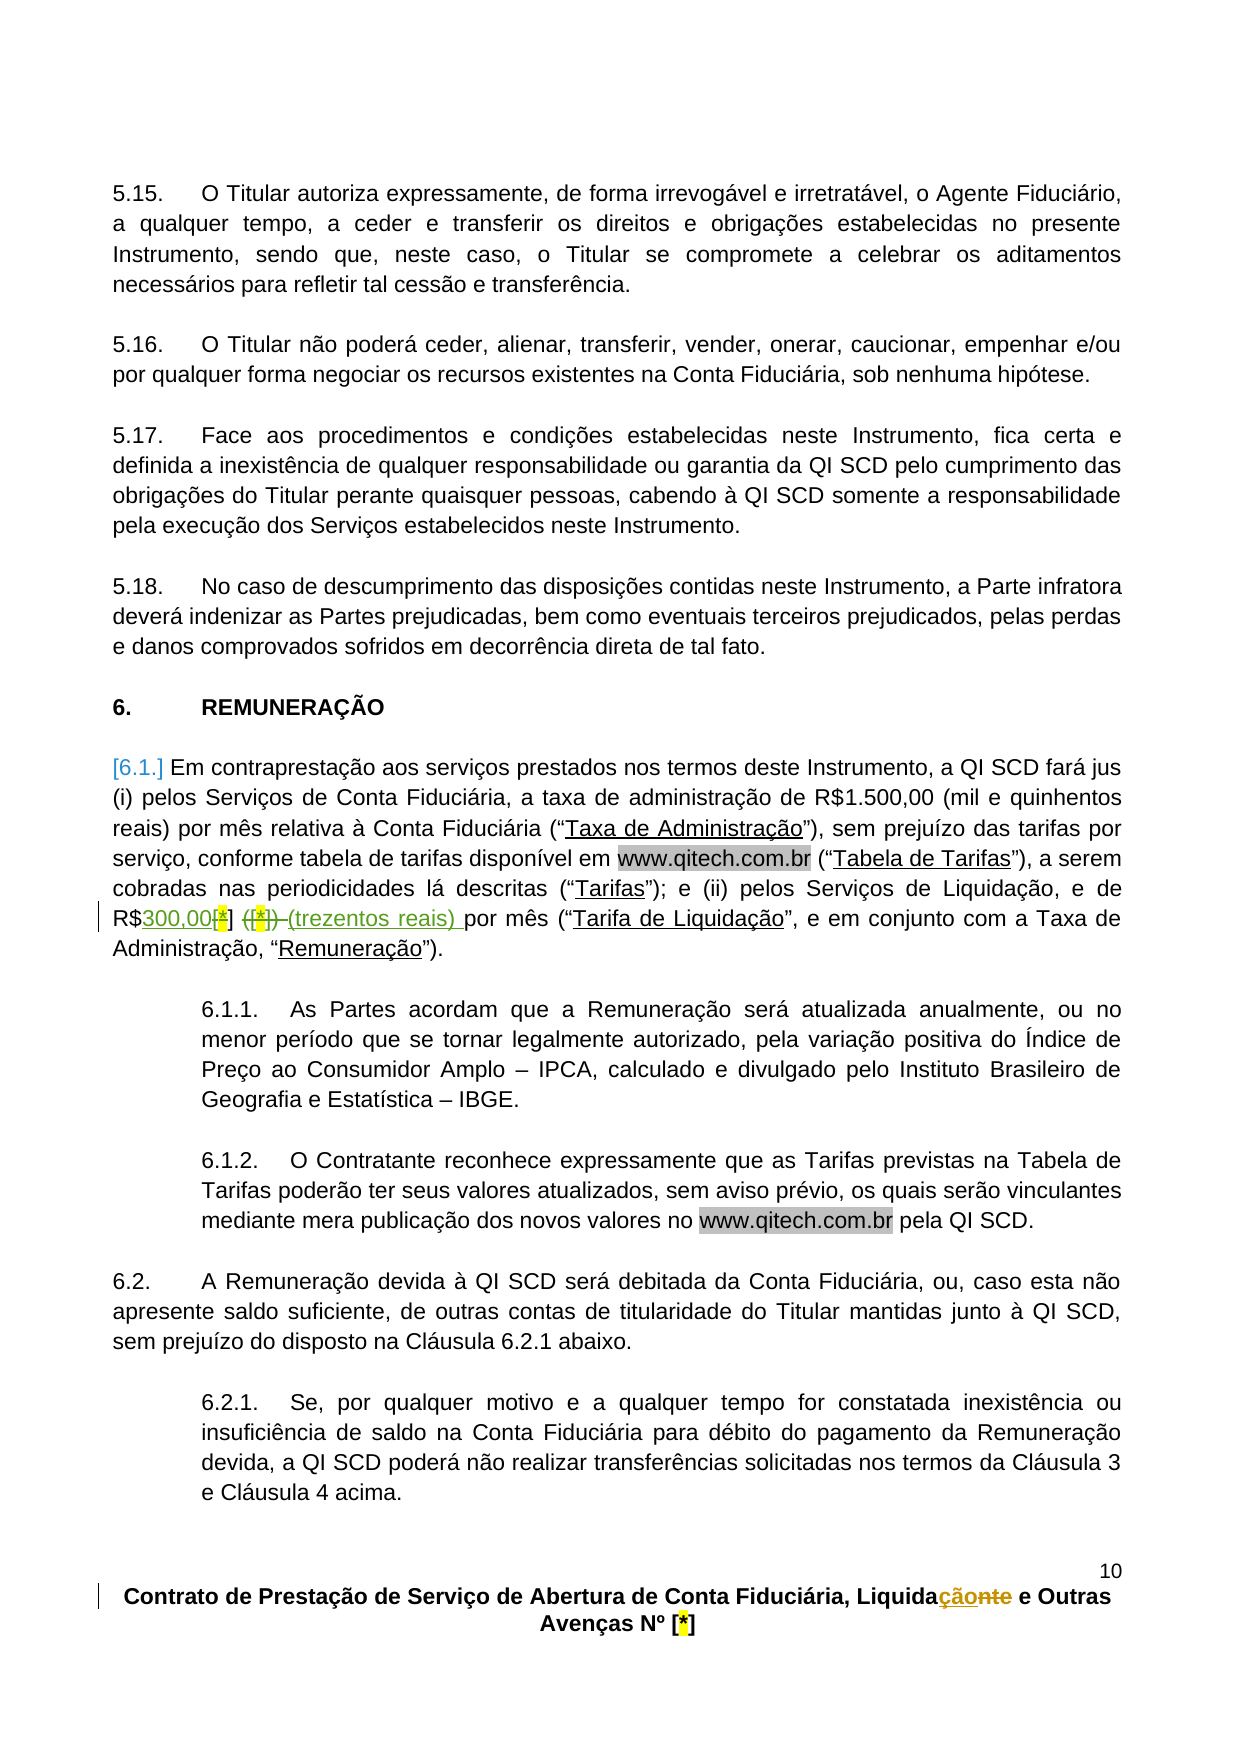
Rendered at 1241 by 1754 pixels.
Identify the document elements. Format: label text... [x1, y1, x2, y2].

list Em contraprestação aos serviços prestados nos termos deste Instrumento, a QI SCD fará jus (i) pelos Serviços de Conta Fiduciária, a taxa de administração de R$1.500,00 (mil e quinhentos reais) por mês relativa à Conta Fiduciária (“Taxa de Administração”), sem prejuízo das tarifas por serviço, conforme tabela de tarifas disponível em www.qitech.com.br (“Tabela de Tarifas”), a serem cobradas nas periodicidades lá descritas (“Tarifas”); e (ii) pelos Serviços de Liquidação, e de R$] por mês (“Tarifa de Liquidação”, e em conjunto com a Taxa de Administração, “Remuneração”). [112, 754, 1122, 962]
list A Remuneração devida à QI SCD será debitada da Conta Fiduciária, ou, caso esta não apresente saldo suficiente, de outras contas de titularidade do Titular mantidas junto à QI SCD, sem prejuízo do disposto na Cláusula 6.2.1 abaixo. [112, 1268, 1122, 1354]
list REMUNERAÇÃO [112, 694, 1122, 720]
list Face aos procedimentos e condições estabelecidas neste Instrumento, fica certa e definida a inexistência de qualquer responsabilidade ou garantia da QI SCD pelo cumprimento das obrigações do Titular perante quaisquer pessoas, cabendo à QI SCD somente a responsabilidade pela execução dos Serviços estabelecidos neste Instrumento. [112, 422, 1122, 539]
list As Partes acordam que a Remuneração será atualizada anualmente, ou no menor período que se tornar legalmente autorizado, pela variação positiva do Índice de Preço ao Consumidor Amplo – IPCA, calculado e divulgado pelo Instituto Brasileiro de Geografia e Estatística – IBGE. [201, 996, 1122, 1113]
list O Contratante reconhece expressamente que as Tarifas previstas na Tabela de Tarifas poderão ter seus valores atualizados, sem aviso prévio, os quais serão vinculantes mediante mera publicação dos novos valores no www.qitech.com.br pela QI SCD. [201, 1147, 1122, 1234]
list Se, por qualquer motivo e a qualquer tempo for constatada inexistência ou insuficiência de saldo na Conta Fiduciária para débito do pagamento da Remuneração devida, a QI SCD poderá não realizar transferências solicitadas nos termos da Cláusula 3 e Cláusula 4 acima. [201, 1388, 1122, 1506]
list O Titular não poderá ceder, alienar, transferir, vender, onerar, caucionar, empenhar e/ou por qualquer forma negociar os recursos existentes na Conta Fiduciária, sob nenhuma hipótese. [112, 331, 1122, 388]
list O Titular autoriza expressamente, de forma irrevogável e irretratável, o Agente Fiduciário, a qualquer tempo, a ceder e transferir os direitos e obrigações estabelecidas no presente Instrumento, sendo que, neste caso, o Titular se compromete a celebrar os aditamentos necessários para refletir tal cessão e transferência. [112, 180, 1122, 297]
list No caso de descumprimento das disposições contidas neste Instrumento, a Parte infratora deverá indenizar as Partes prejudicadas, bem como eventuais terceiros prejudicados, pelas perdas e danos comprovados sofridos em decorrência direta de tal fato. [112, 573, 1122, 660]
